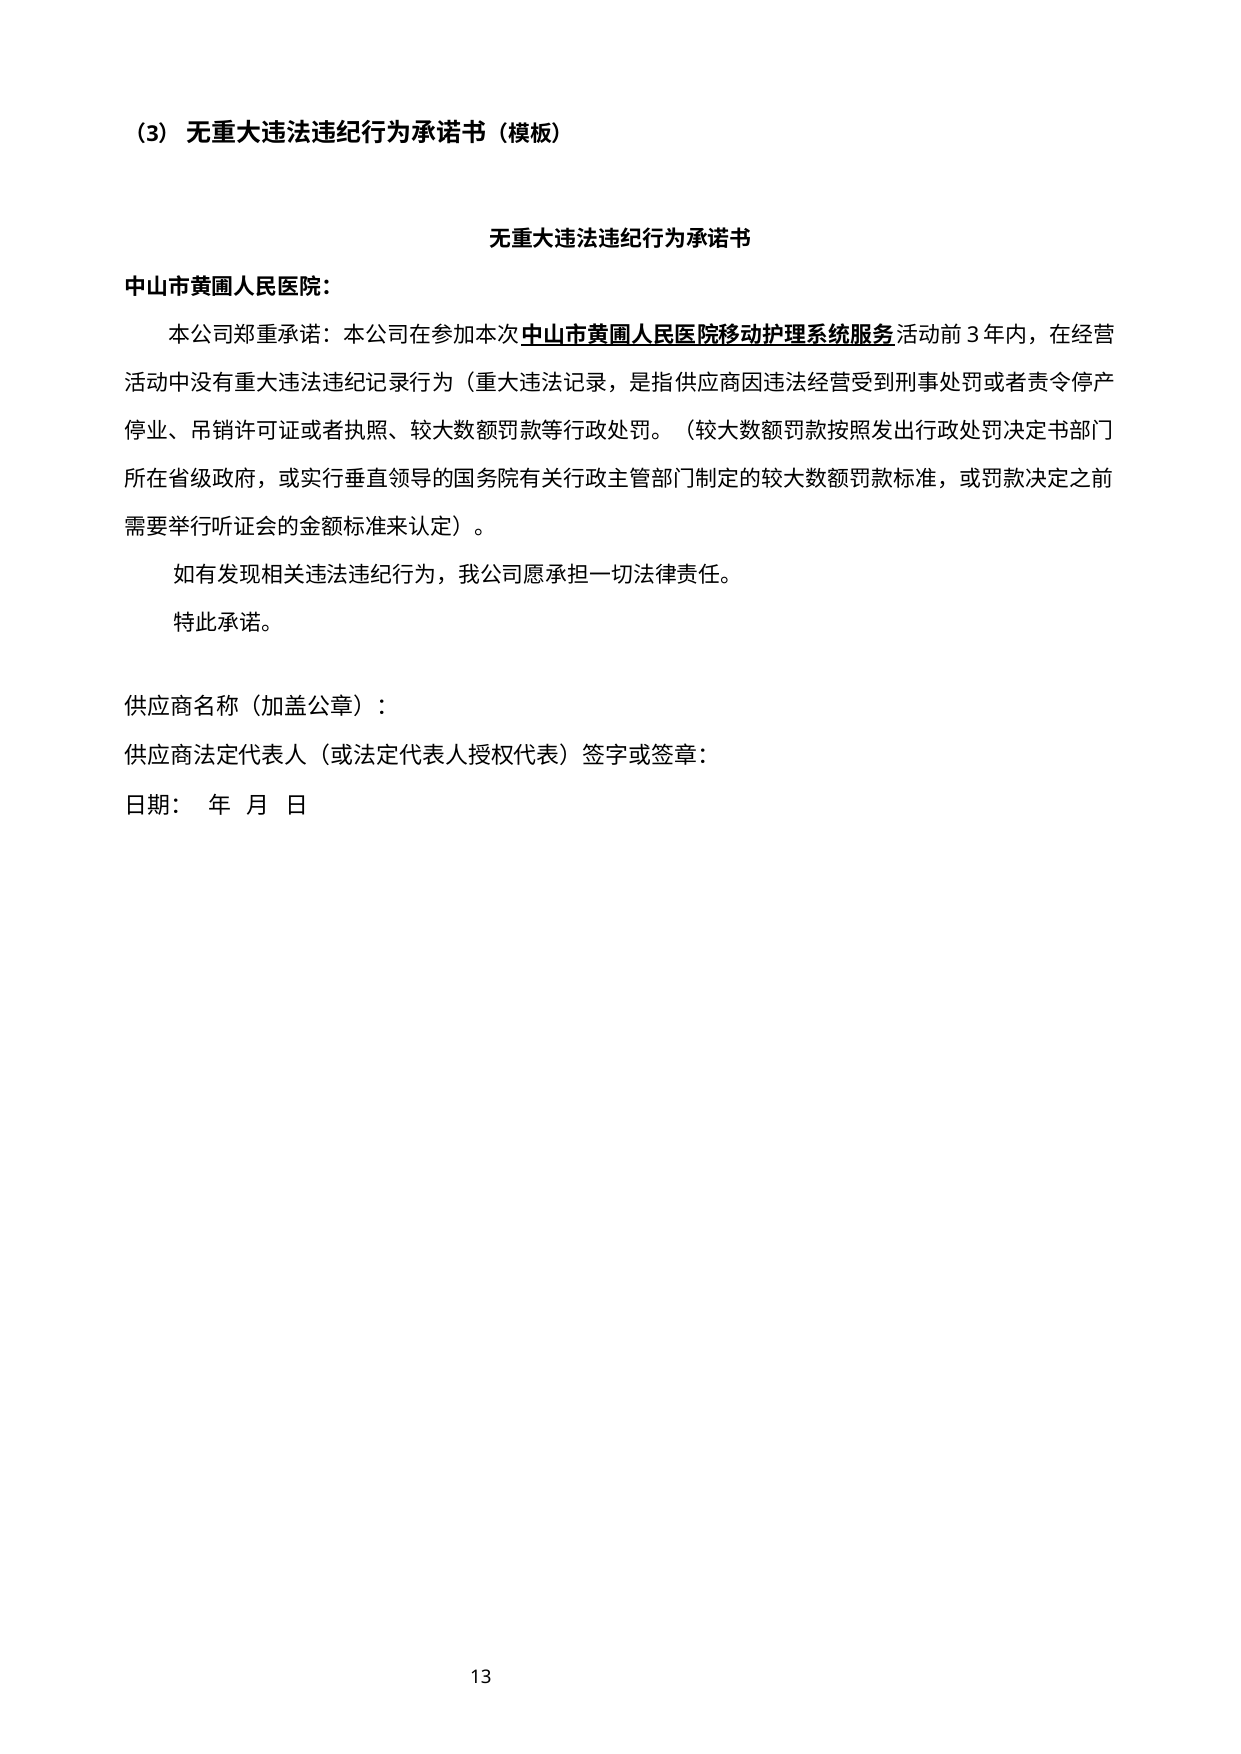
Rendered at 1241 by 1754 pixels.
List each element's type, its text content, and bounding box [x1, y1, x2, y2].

text 日期： 年 月 日 [124, 787, 1116, 820]
text 如有发现相关违法违纪行为，我公司愿承担一切法律责任。 [124, 544, 1116, 592]
text 本公司郑重承诺：本公司在参加本次中山市黄圃人民医院移动护理系统服务活动前3年内，在经营活动中没有重大违法违纪记录行为（重大违法记录，是指供应商因违法经营受到刑事处罚或者责令停产停业、吊销许可证或者执照、较大数额罚款等行政处罚。（较大数额罚款按照发出行政处罚决定书部门所在省级政府，或实行垂直领导的国务院有关行政主管部门制定的较大数额罚款标准，或罚款决定之前需要举行听证会的金额标准来认定）。 [124, 304, 1116, 544]
text （3） 无重大违法违纪行为承诺书（模板） [124, 112, 1116, 148]
text 供应商名称（加盖公章）： [124, 688, 1116, 721]
text 中山市黄圃人民医院： [124, 256, 1116, 304]
text 无重大违法违纪行为承诺书 [124, 204, 1116, 256]
text 特此承诺。 [124, 592, 1116, 640]
text 供应商法定代表人（或法定代表人授权代表）签字或签章： [124, 737, 1116, 771]
